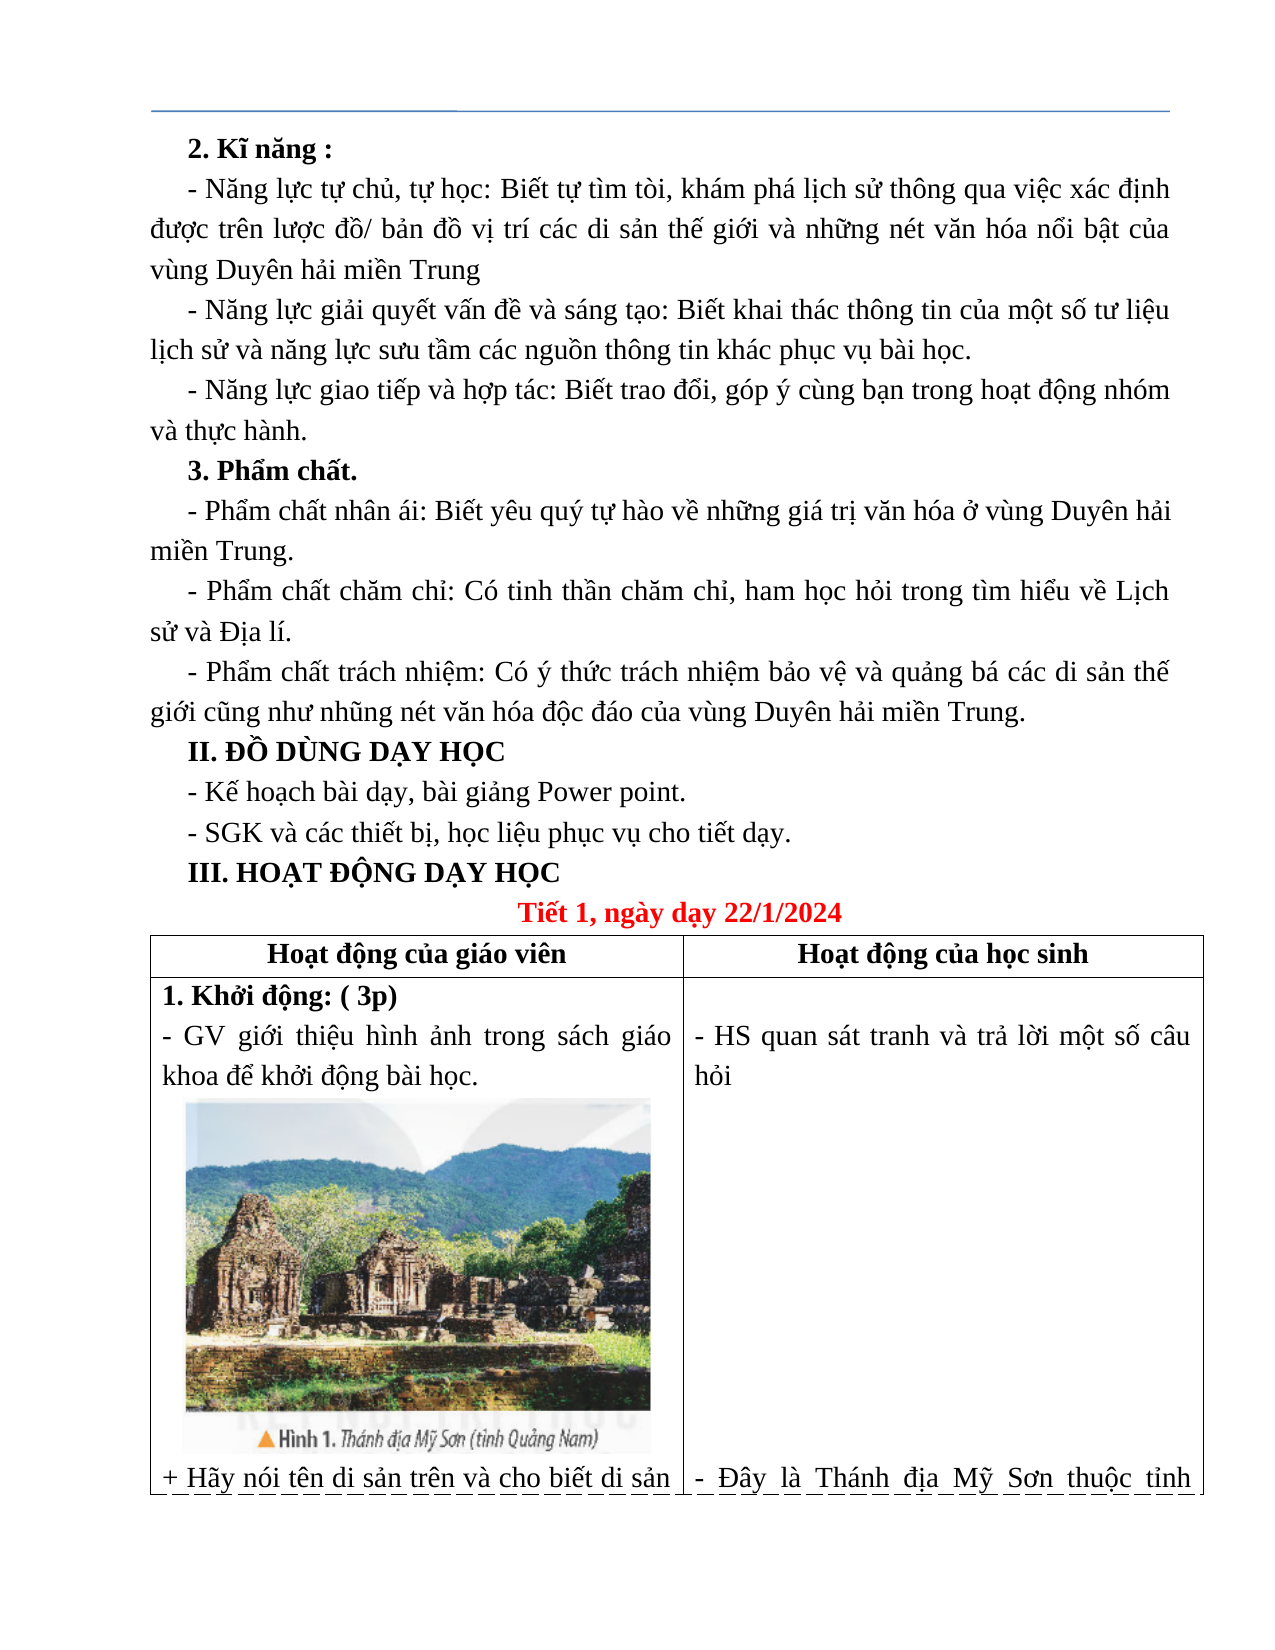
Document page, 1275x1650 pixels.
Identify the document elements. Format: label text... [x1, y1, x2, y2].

text - Năng lực giao tiếp và hợp tác: Biết trao đổi, góp ý cùng bạn trong hoạt động nhóm và thực hành. [150, 372, 1172, 446]
text - Kế hoạch bài dạy, bài giảng Power point. [150, 774, 1172, 808]
picture [182, 1098, 652, 1454]
text Tiết 1, ngày dạy 22/1/2024 [150, 895, 1172, 929]
text 2. Kĩ năng : [150, 131, 1172, 165]
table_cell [684, 978, 1203, 1494]
text - Năng lực giải quyết vấn đề và sáng tạo: Biết khai thác thông tin của một số tư liệu lịch sử và năng lực sưu tầm các nguồn thông tin khác phục vụ bài học. [150, 292, 1172, 366]
text 3. Phẩm chất. [150, 453, 1172, 486]
table_header Hoạt động của học sinh [684, 936, 1203, 977]
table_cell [151, 978, 683, 1494]
text - Phẩm chất chăm chỉ: Có tinh thần chăm chỉ, ham học hỏi trong tìm hiểu về Lịch sử và Địa lí. [150, 573, 1172, 647]
text III. HOẠT ĐỘNG DẠY HỌC [150, 855, 1172, 888]
table_header Hoạt động của giáo viên [151, 936, 683, 977]
text - Năng lực tự chủ, tự học: Biết tự tìm tòi, khám phá lịch sử thông qua việc xác định được trên lược đồ/ bản đồ vị trí các di sản thế giới và những nét văn hóa nổi bật của vùng Duyên hải miền Trung [150, 171, 1172, 285]
text - Phẩm chất nhân ái: Biết yêu quý tự hào về những giá trị văn hóa ở vùng Duyên hải miền Trung. [150, 493, 1172, 567]
text - Phẩm chất trách nhiệm: Có ý thức trách nhiệm bảo vệ và quảng bá các di sản thế giới cũng như nhũng nét văn hóa độc đáo của vùng Duyên hải miền Trung. [150, 654, 1172, 728]
text II. ĐỒ DÙNG DẠY HỌC [150, 734, 1172, 768]
text - SGK và các thiết bị, học liệu phục vụ cho tiết dạy. [150, 815, 1172, 848]
